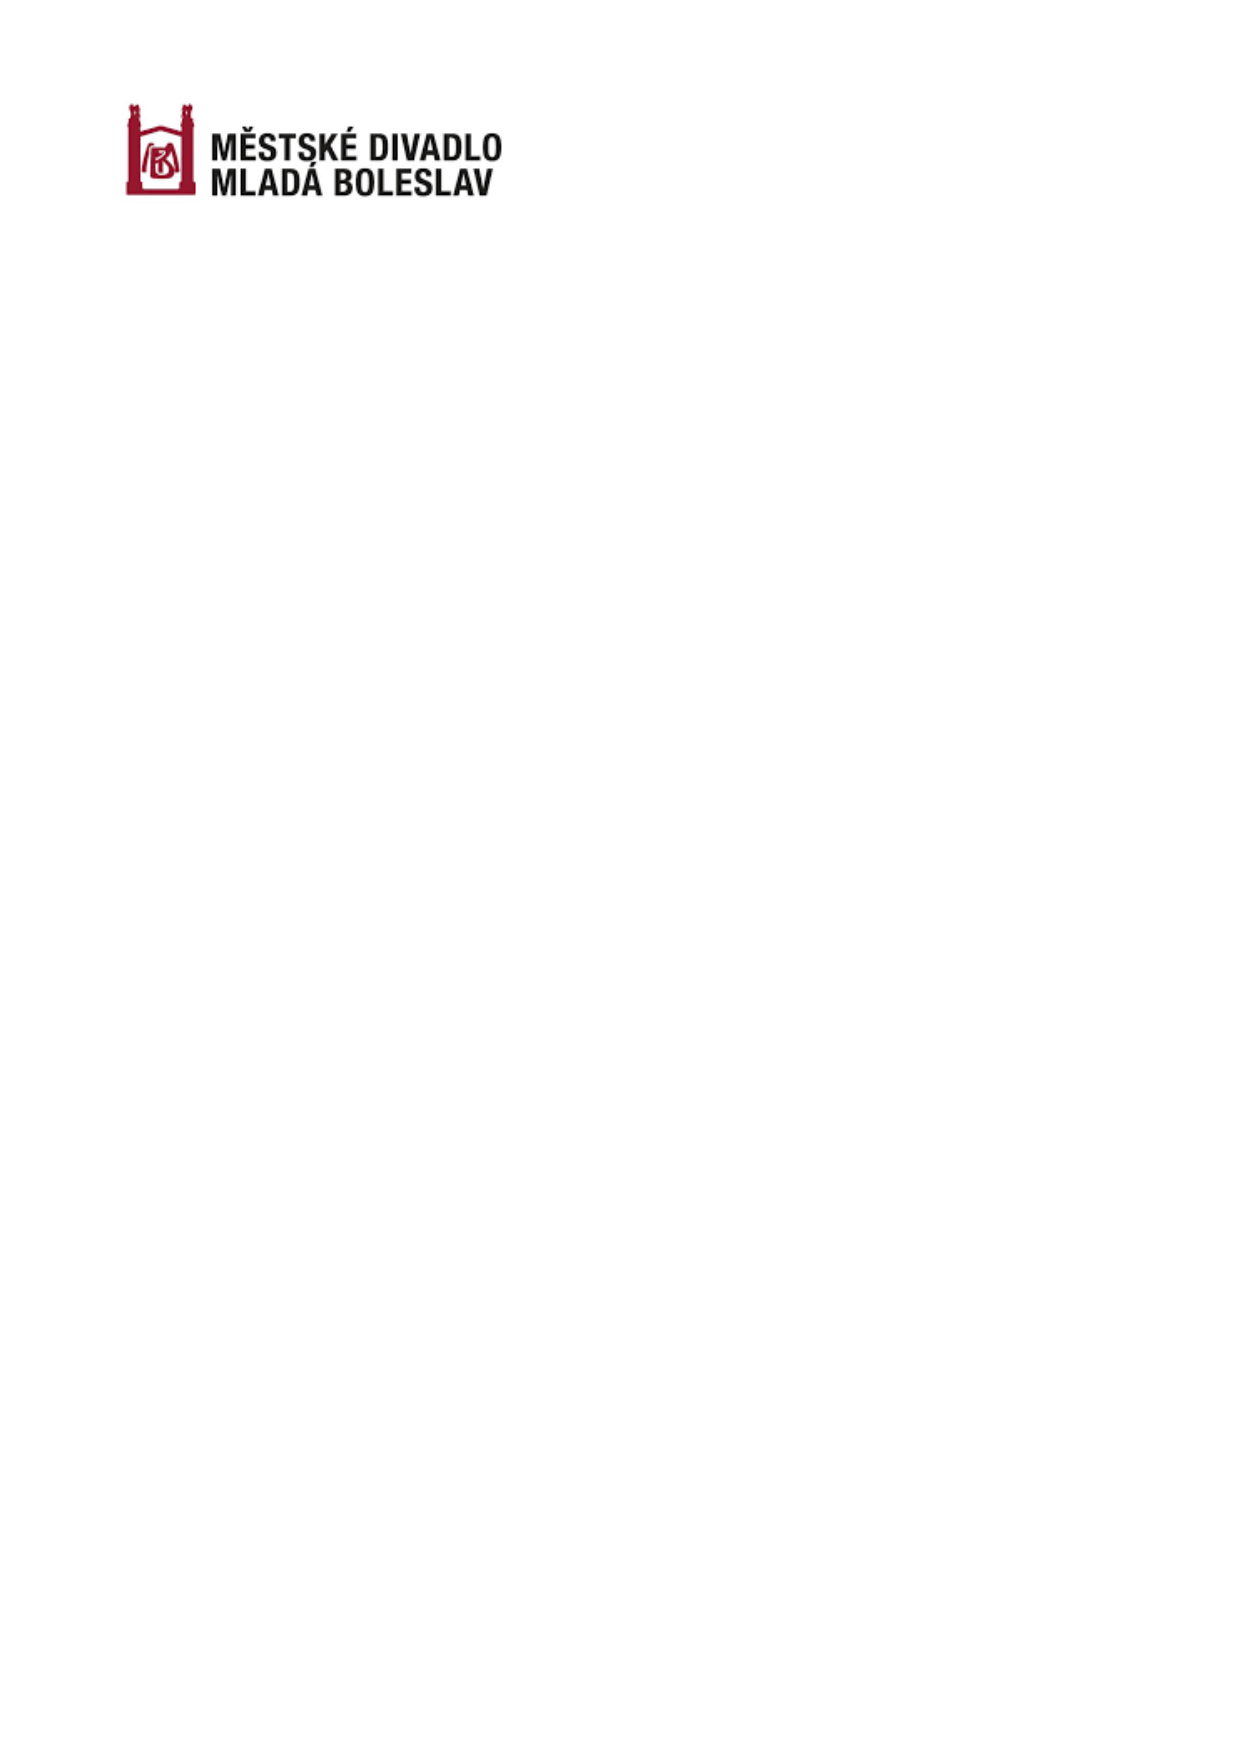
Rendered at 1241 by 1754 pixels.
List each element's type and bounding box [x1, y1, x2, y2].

picture [89, 0, 530, 313]
